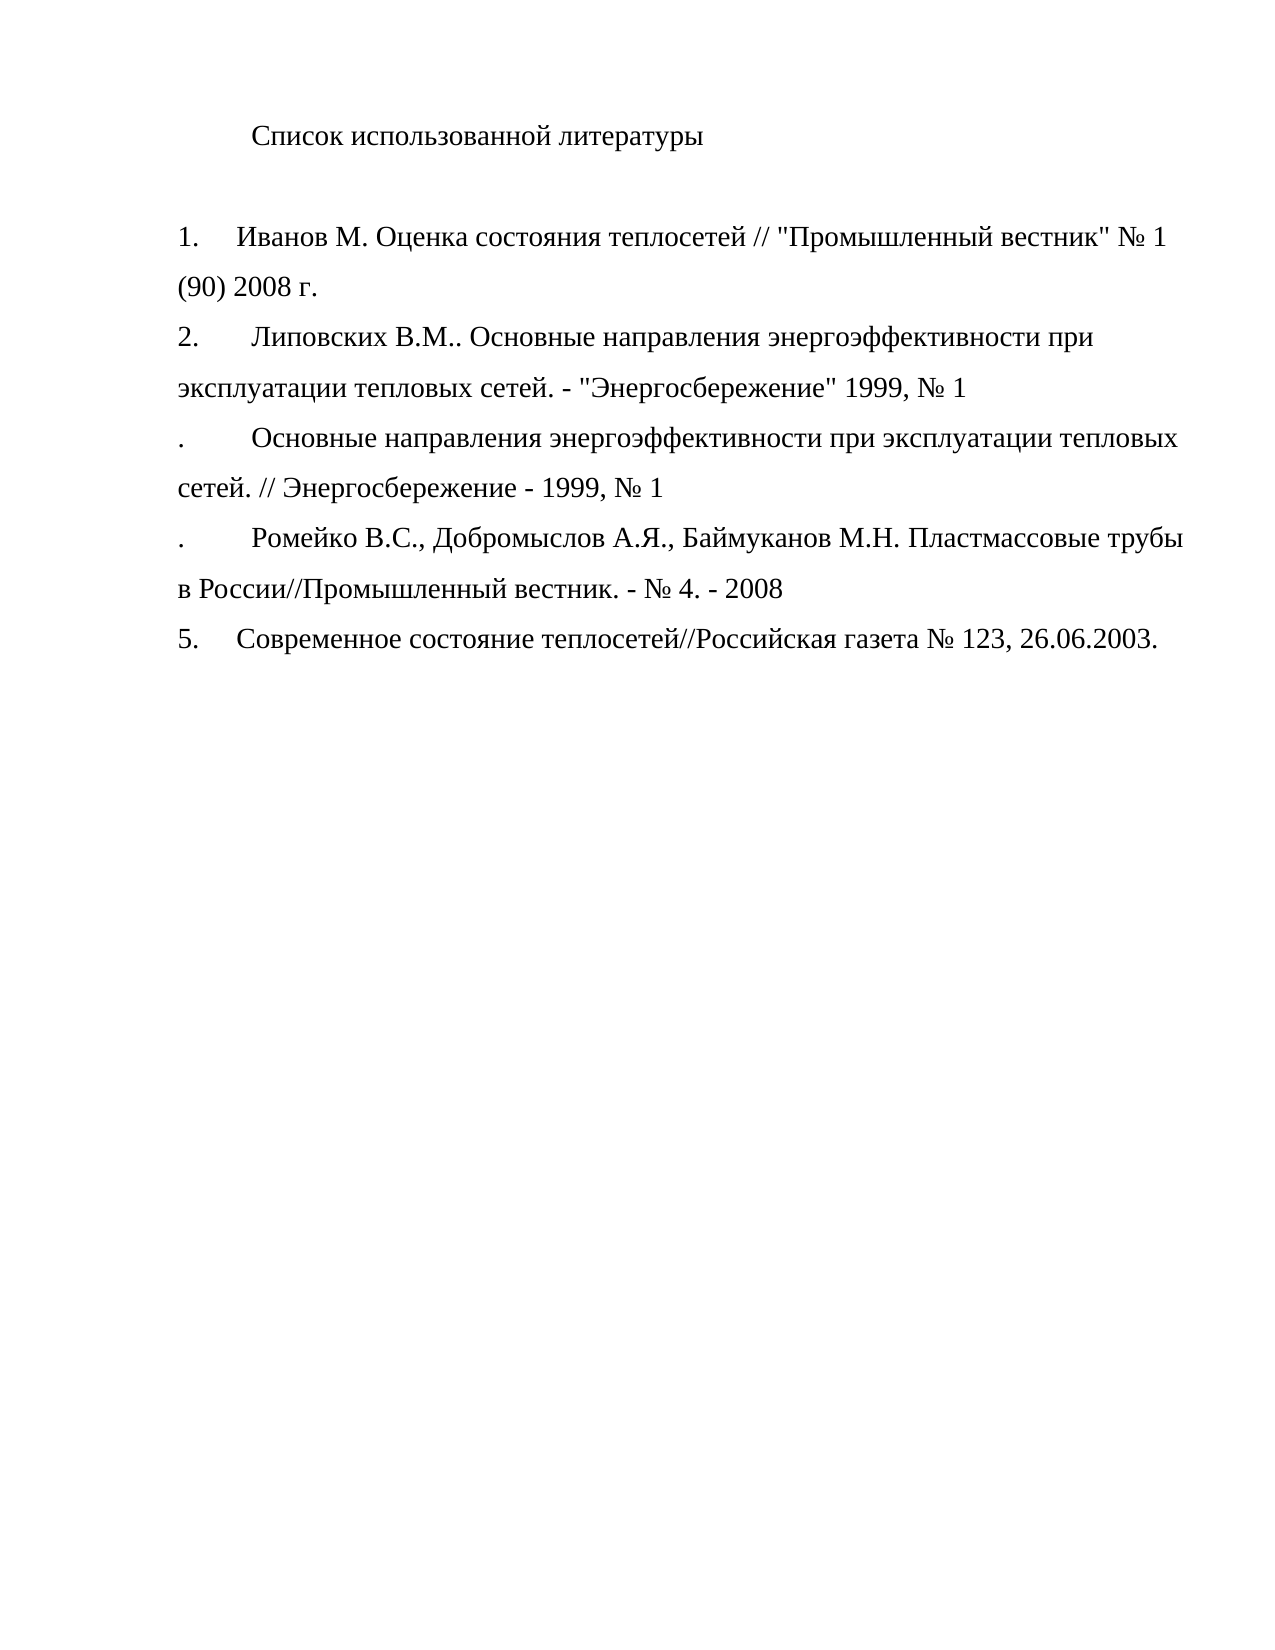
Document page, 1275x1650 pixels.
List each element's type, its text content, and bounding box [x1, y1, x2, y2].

text 5. Современное состояние теплосетей//Российская газета № 123, 26.06.2003. [177, 621, 1186, 655]
text 2. Липовских В.М.. Основные направления энергоэффективности при эксплуатации тепловых сетей. - "Энергосбережение" 1999, № 1 [177, 319, 1186, 403]
text . Основные направления энергоэффективности при эксплуатации тепловых сетей. // Энергосбережение - 1999, № 1 [177, 420, 1186, 504]
text 1. Иванов М. Оценка состояния теплосетей // "Промышленный вестник" № 1 (90) 2008 г. [177, 219, 1186, 303]
text Список использованной литературы [177, 118, 1186, 152]
text . Ромейко В.С., Добромыслов А.Я., Баймуканов М.Н. Пластмассовые трубы в России//Промышленный вестник. - № 4. - 2008 [177, 521, 1186, 604]
